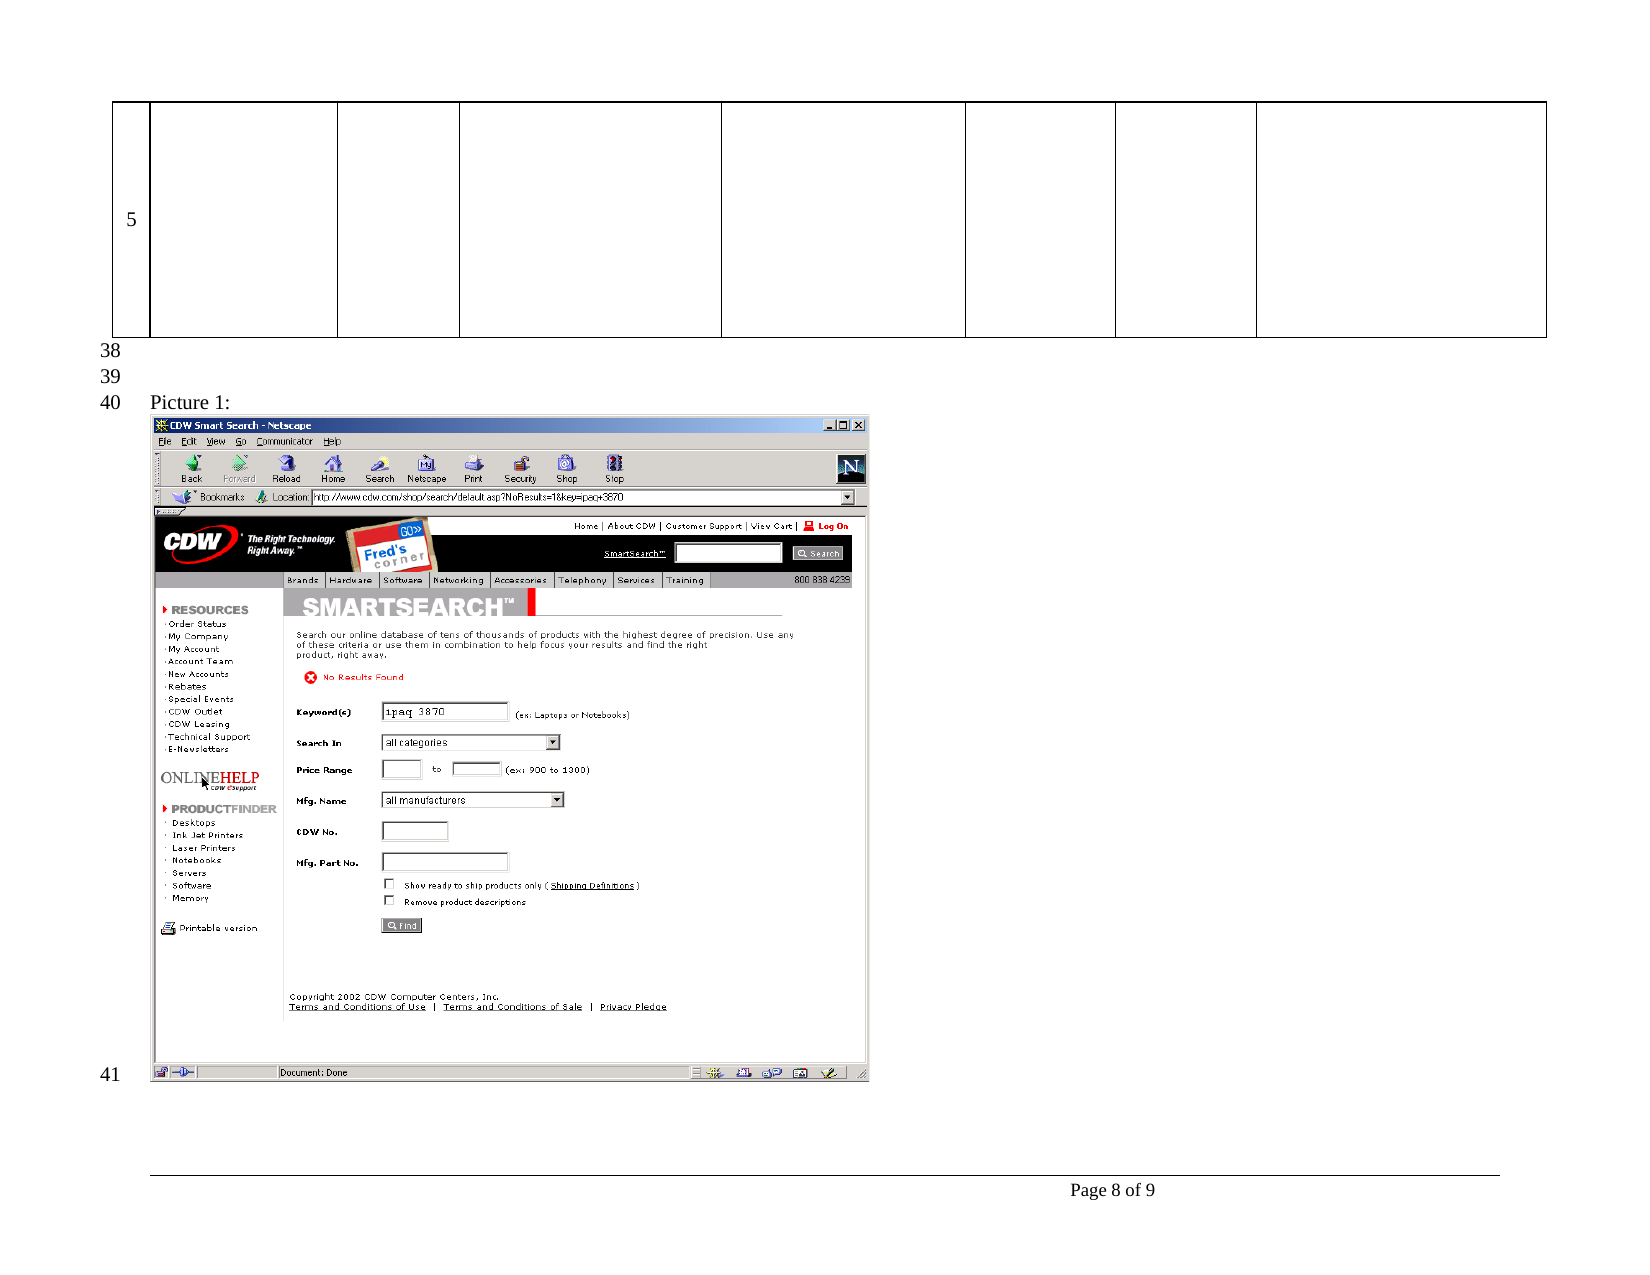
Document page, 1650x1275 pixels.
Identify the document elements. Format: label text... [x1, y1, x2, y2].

table_cell [966, 103, 1115, 337]
table_cell [338, 103, 459, 337]
table_cell [151, 103, 337, 337]
text Picture 1: [150, 390, 1500, 414]
table_cell [1116, 103, 1256, 337]
table_cell [722, 103, 965, 337]
table_cell [1257, 103, 1546, 337]
table_cell [460, 103, 721, 337]
table_cell 5 [113, 103, 149, 337]
picture [150, 414, 870, 1082]
